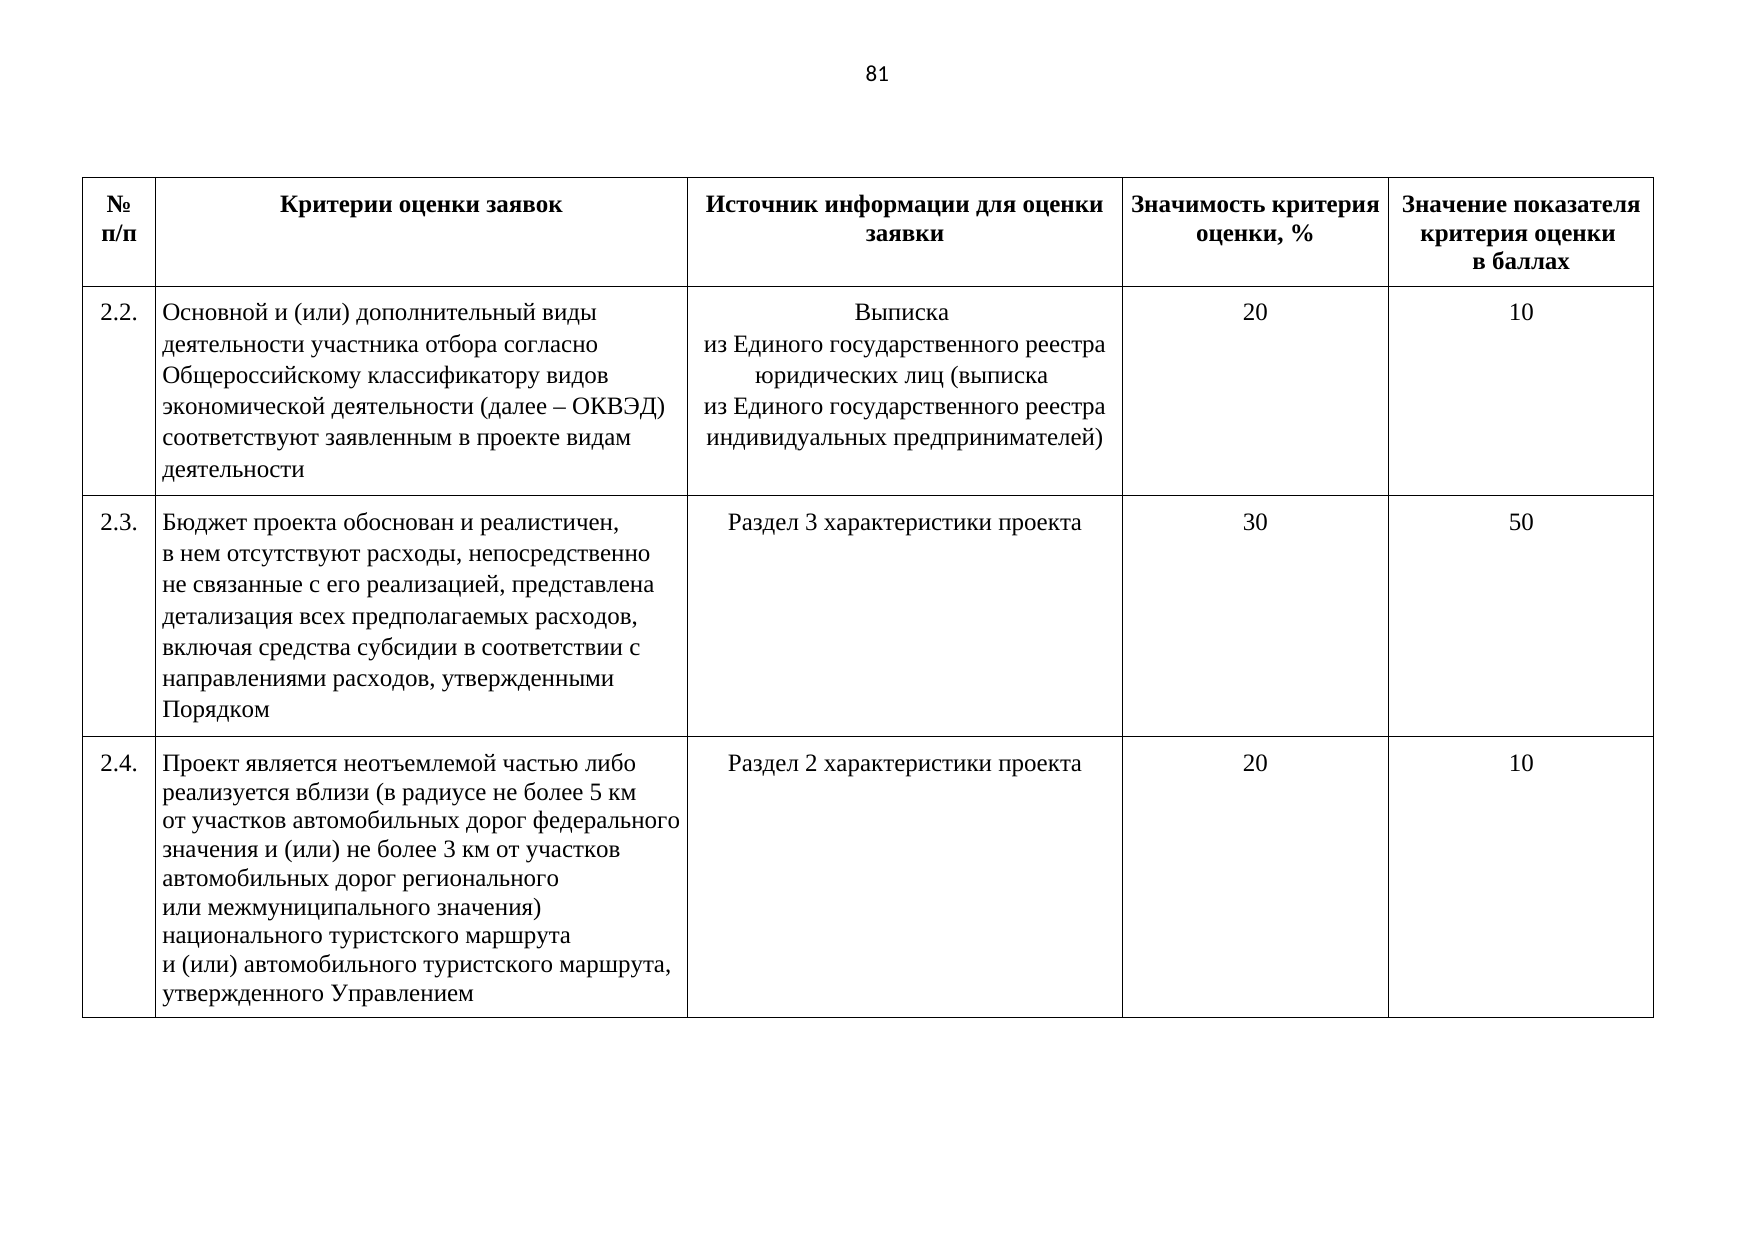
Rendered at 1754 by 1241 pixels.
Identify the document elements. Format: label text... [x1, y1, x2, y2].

table_cell 10 [1389, 737, 1653, 1017]
table_cell 2.4. [83, 737, 155, 1017]
table_cell Проект является неотъемлемой частью либо реализуется вблизи (в радиусе не более 5 км от участков автомобильных дорог федерального значения и (или) не более 3 км от участков автомобильных дорог регионального или межмуниципального значения) национального туристского маршрута и (или) автомобильного туристского маршрута, утвержденного Управлением [156, 737, 687, 1017]
table_header Критерии оценки заявок [156, 178, 687, 286]
table_header Значимость критерия оценки, % [1123, 178, 1388, 286]
table_cell Раздел 2 характеристики проекта [688, 737, 1122, 1017]
table_cell Бюджет проекта обоснован и реалистичен, в нем отсутствуют расходы, непосредственно не связанные с его реализацией, представлена детализация всех предполагаемых расходов, включая средства субсидии в соответствии с направлениями расходов, утвержденными Порядком [156, 496, 687, 736]
table_cell Основной и (или) дополнительный виды деятельности участника отбора согласно Общероссийскому классификатору видов экономической деятельности (далее – ОКВЭД) соответствуют заявленным в проекте видам деятельности [156, 287, 687, 495]
table_cell Выписка из Единого государственного реестра юридических лиц (выписка из Единого государственного реестра индивидуальных предпринимателей) [688, 287, 1122, 495]
table_cell Раздел 3 характеристики проекта [688, 496, 1122, 736]
table_cell 10 [1389, 287, 1653, 495]
table_cell 2.3. [83, 496, 155, 736]
table_cell 20 [1123, 287, 1388, 495]
table_cell 2.2. [83, 287, 155, 495]
table_header Значение показателя критерия оценки в баллах [1389, 178, 1653, 286]
table_cell 30 [1123, 496, 1388, 736]
table_header № п/п [83, 178, 155, 286]
table_cell 50 [1389, 496, 1653, 736]
table_cell 20 [1123, 737, 1388, 1017]
table_header Источник информации для оценки заявки [688, 178, 1122, 286]
